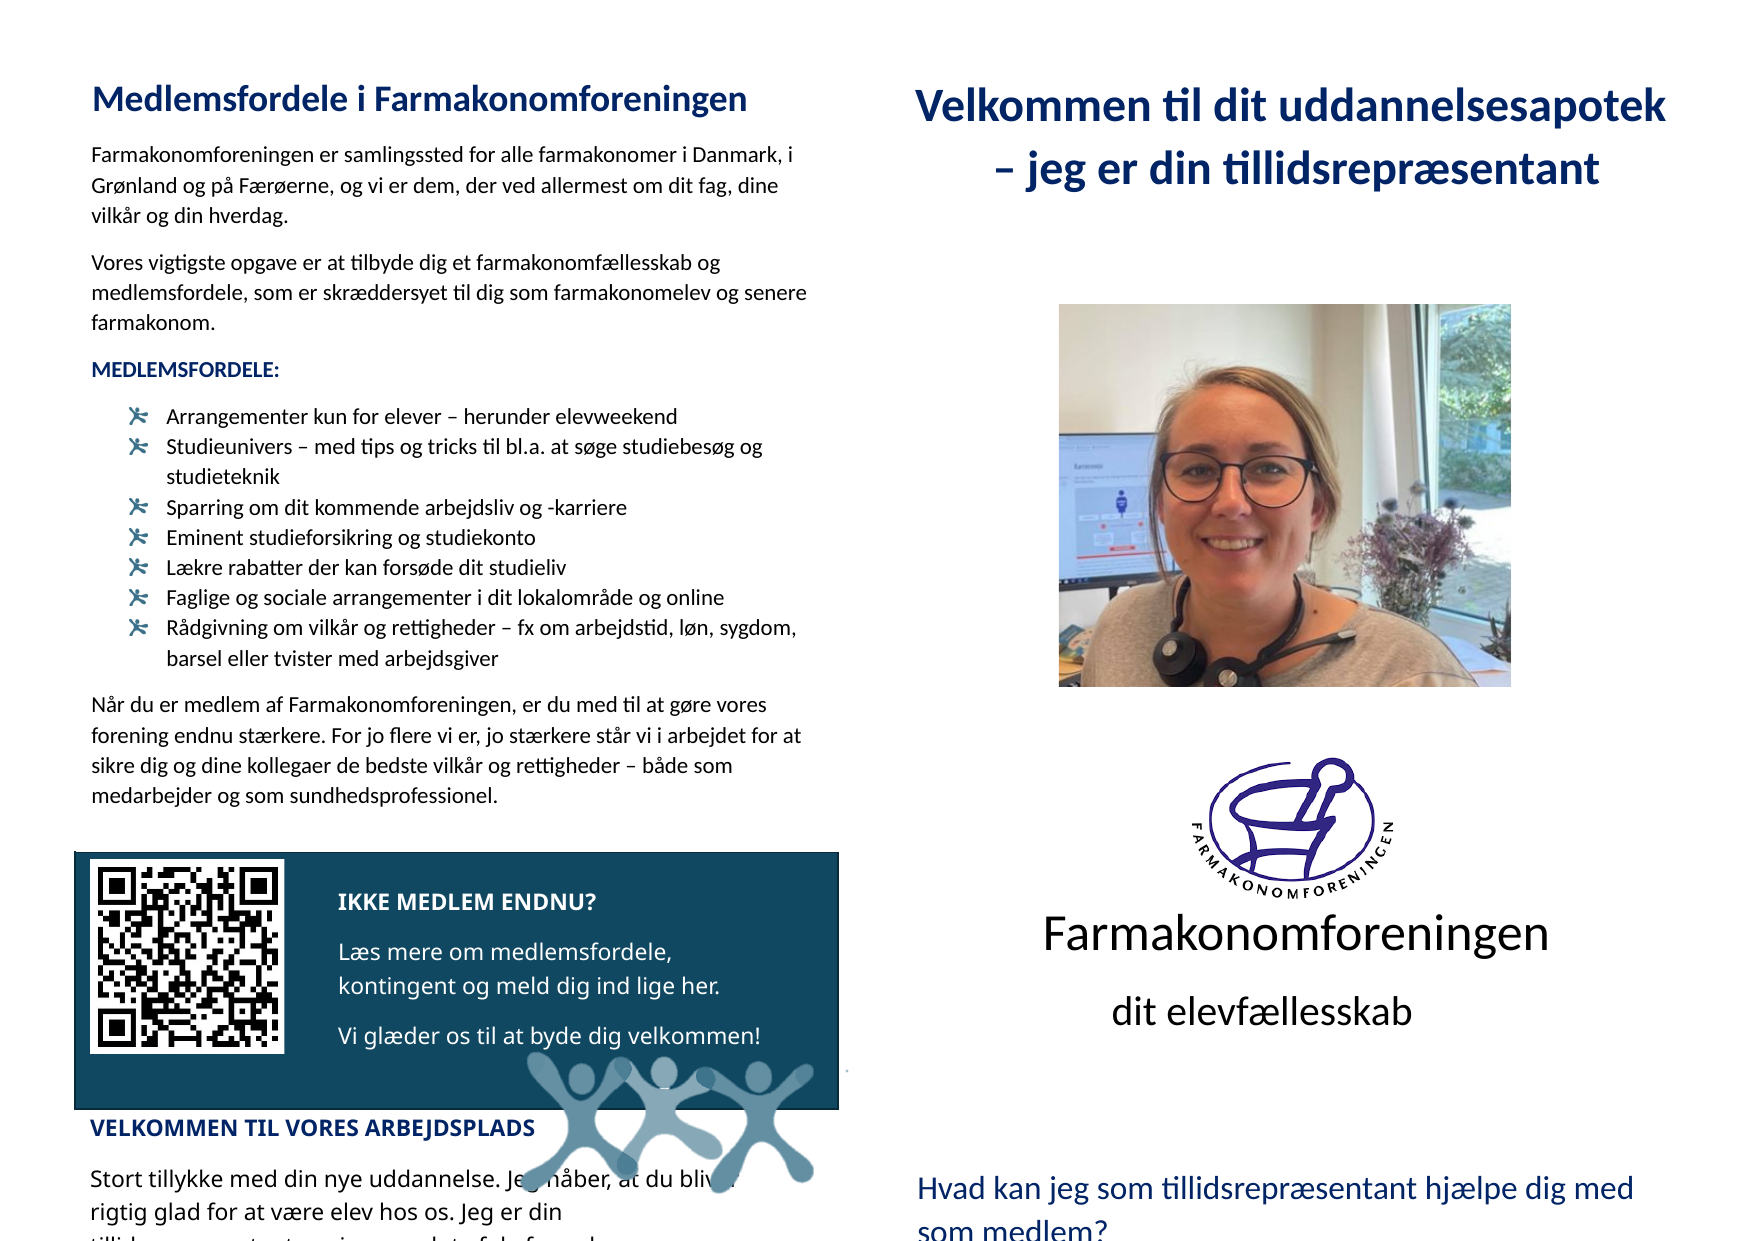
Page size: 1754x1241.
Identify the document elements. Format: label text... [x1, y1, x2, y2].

picture [129, 438, 148, 455]
picture [1190, 725, 1394, 899]
picture [129, 589, 148, 606]
picture [90, 859, 285, 1054]
list dit elevfællesskab [992, 985, 1679, 1036]
picture [129, 498, 148, 515]
list Medlemsfordele i Farmakonomforeningen [75, 75, 840, 121]
picture [129, 407, 148, 425]
text Farmakonomforeningen [992, 899, 1679, 963]
picture [1058, 304, 1512, 687]
picture [129, 558, 148, 576]
picture [129, 619, 148, 636]
picture [129, 528, 148, 546]
text Velkommen til dit uddannelsesapotek – jeg er din tillidsrepræsentant [914, 75, 1679, 197]
